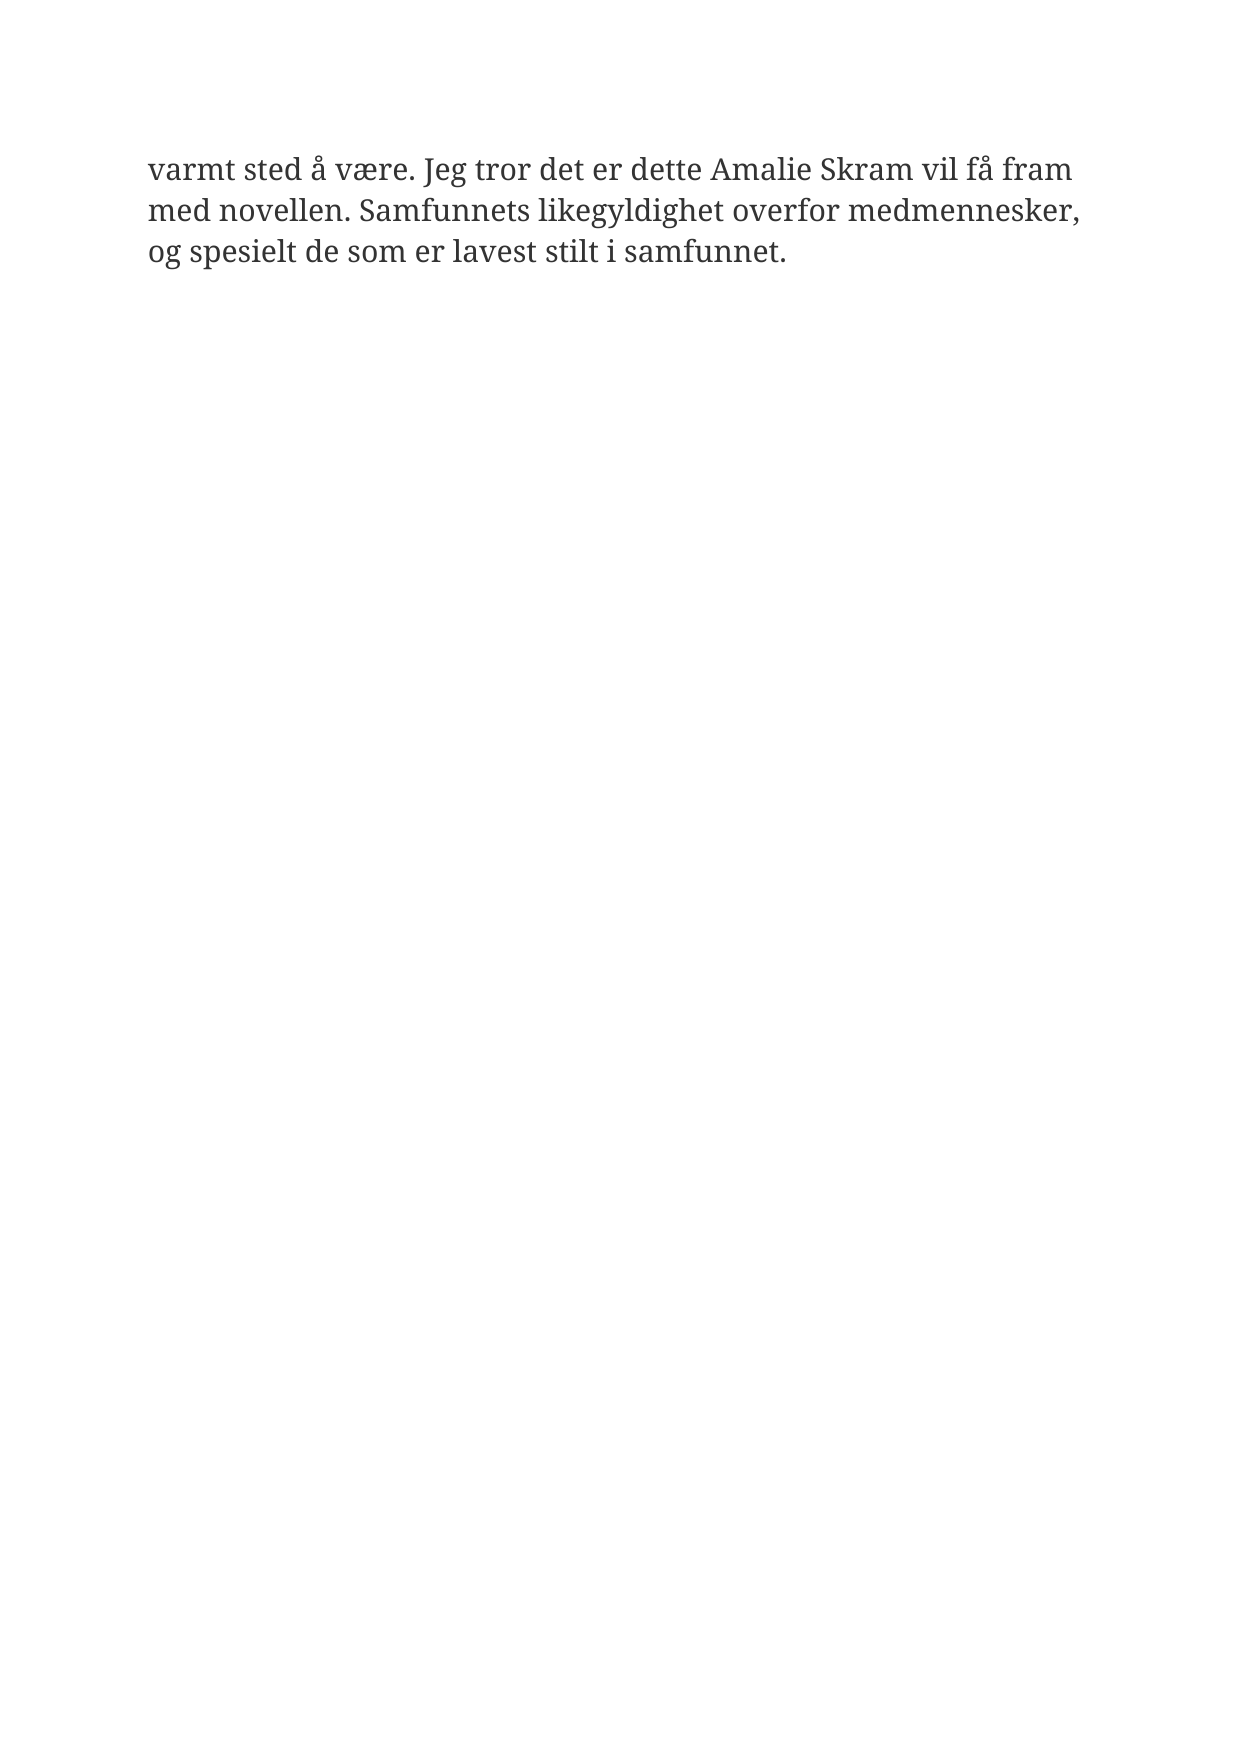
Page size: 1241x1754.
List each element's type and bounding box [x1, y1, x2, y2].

text [148, 148, 1093, 271]
